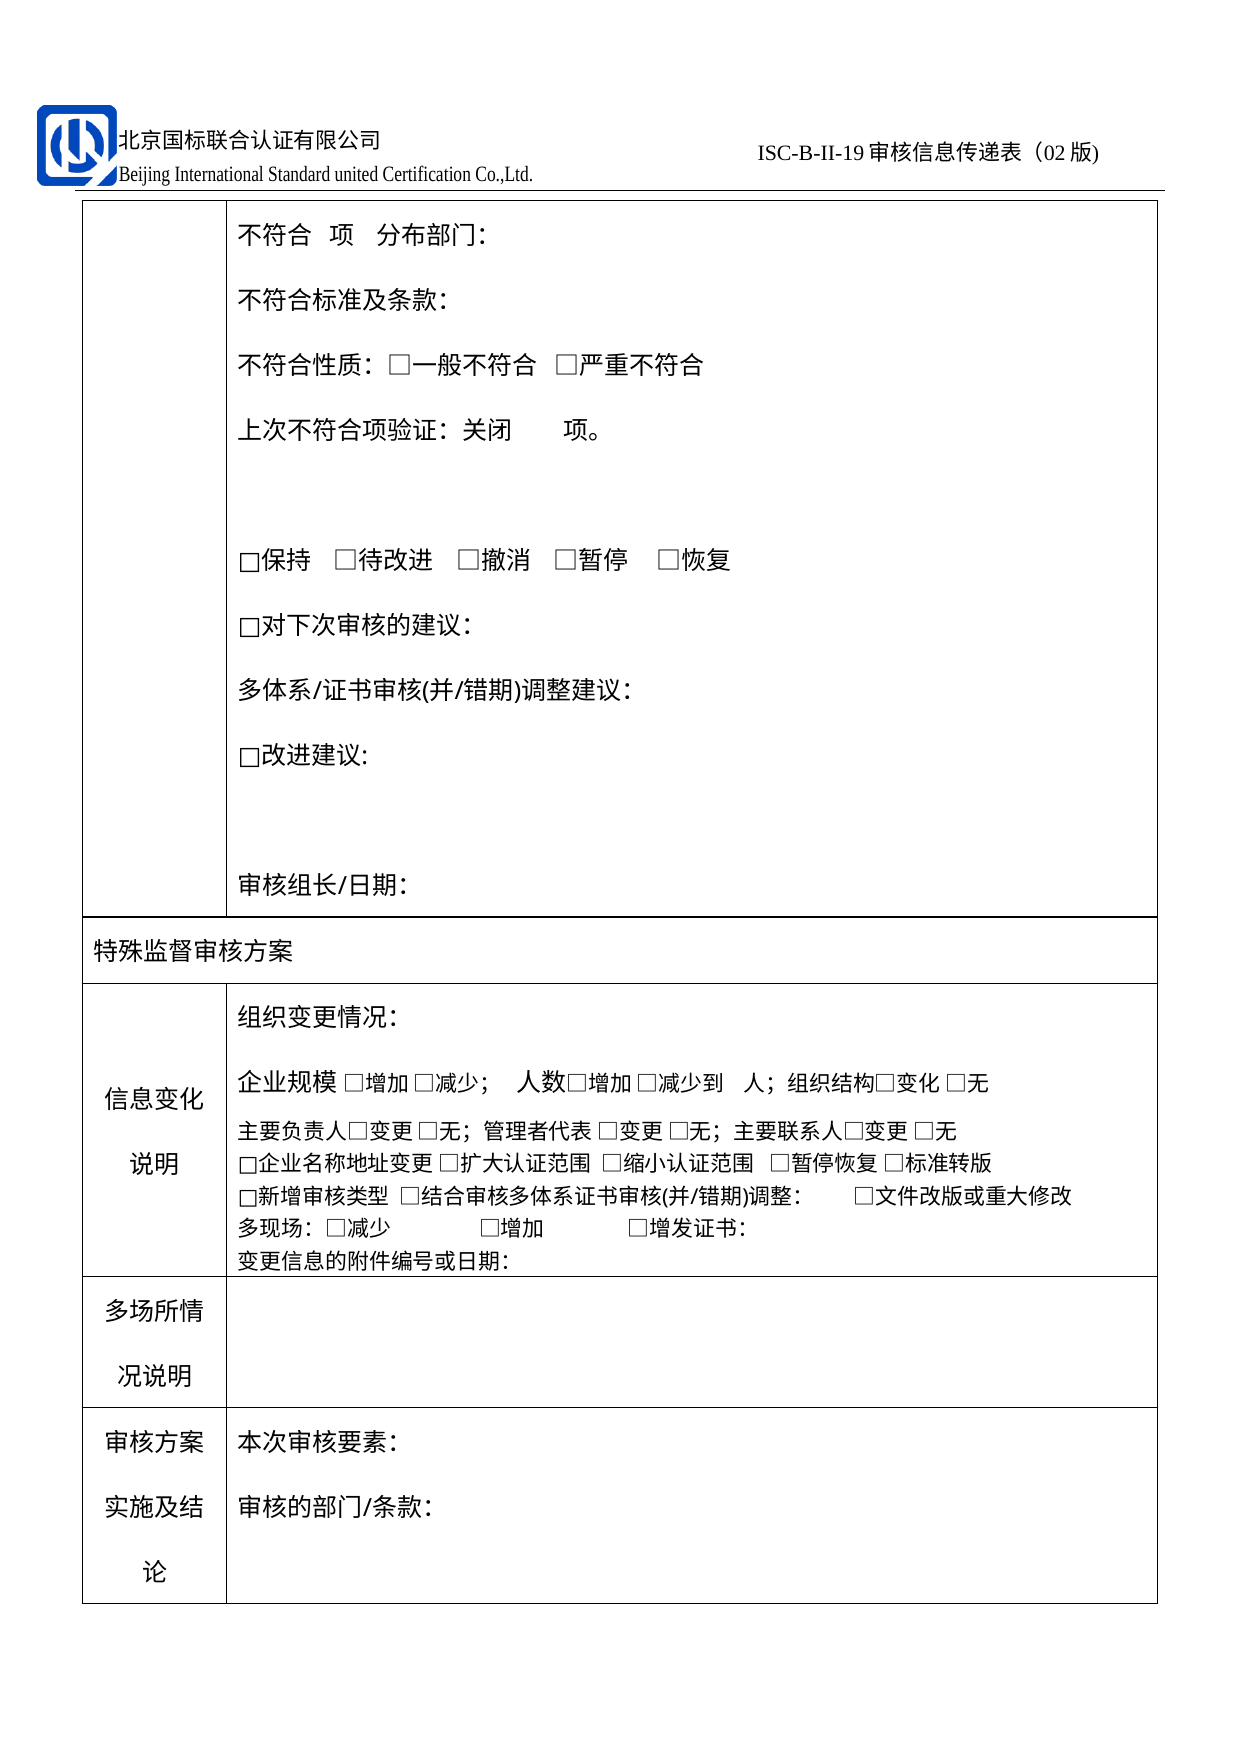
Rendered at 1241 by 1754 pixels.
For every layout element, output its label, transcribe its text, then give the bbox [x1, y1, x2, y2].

picture [37, 105, 117, 186]
table_cell 审核方案实施及结论 [83, 1408, 226, 1603]
table_cell 信息变化说明 [83, 984, 226, 1276]
table_cell [83, 201, 226, 916]
table_cell 特殊监督审核方案 [83, 918, 1157, 982]
table_cell 多场所情况说明 [83, 1277, 226, 1407]
table_cell 组织变更情况： 企业规模 □增加 □减少； 人数□增加 □减少到 人；组织结构□变化 □无 主要负责人□变更 □无；管理者代表 □变更 □无；主要联系人□变更 □无 □企业名称地址变更 □扩大认证范围 □缩小认证范围 □暂停恢复 □标准转版 □新增审核类型 □结合审核多体系证书审核(并/错期)调整： □文件改版或重大修改 多现场：□减少 □增加 □增发证书： 变更信息的附件编号或日期： [227, 984, 1157, 1276]
table_cell 审核发现： 不符合 项 分布部门： 不符合标准及条款： 不符合性质：□一般不符合 □严重不符合 上次不符合项验证：关闭 项。 □保持 □待改进 □撤消 □暂停 □恢复 □对下次审核的建议： 多体系/证书审核(并/错期)调整建议： □改进建议: 审核组长/日期： [227, 201, 1157, 916]
table_cell [227, 1277, 1157, 1407]
table_cell 本次审核要素： 审核的部门/条款： [227, 1408, 1157, 1603]
